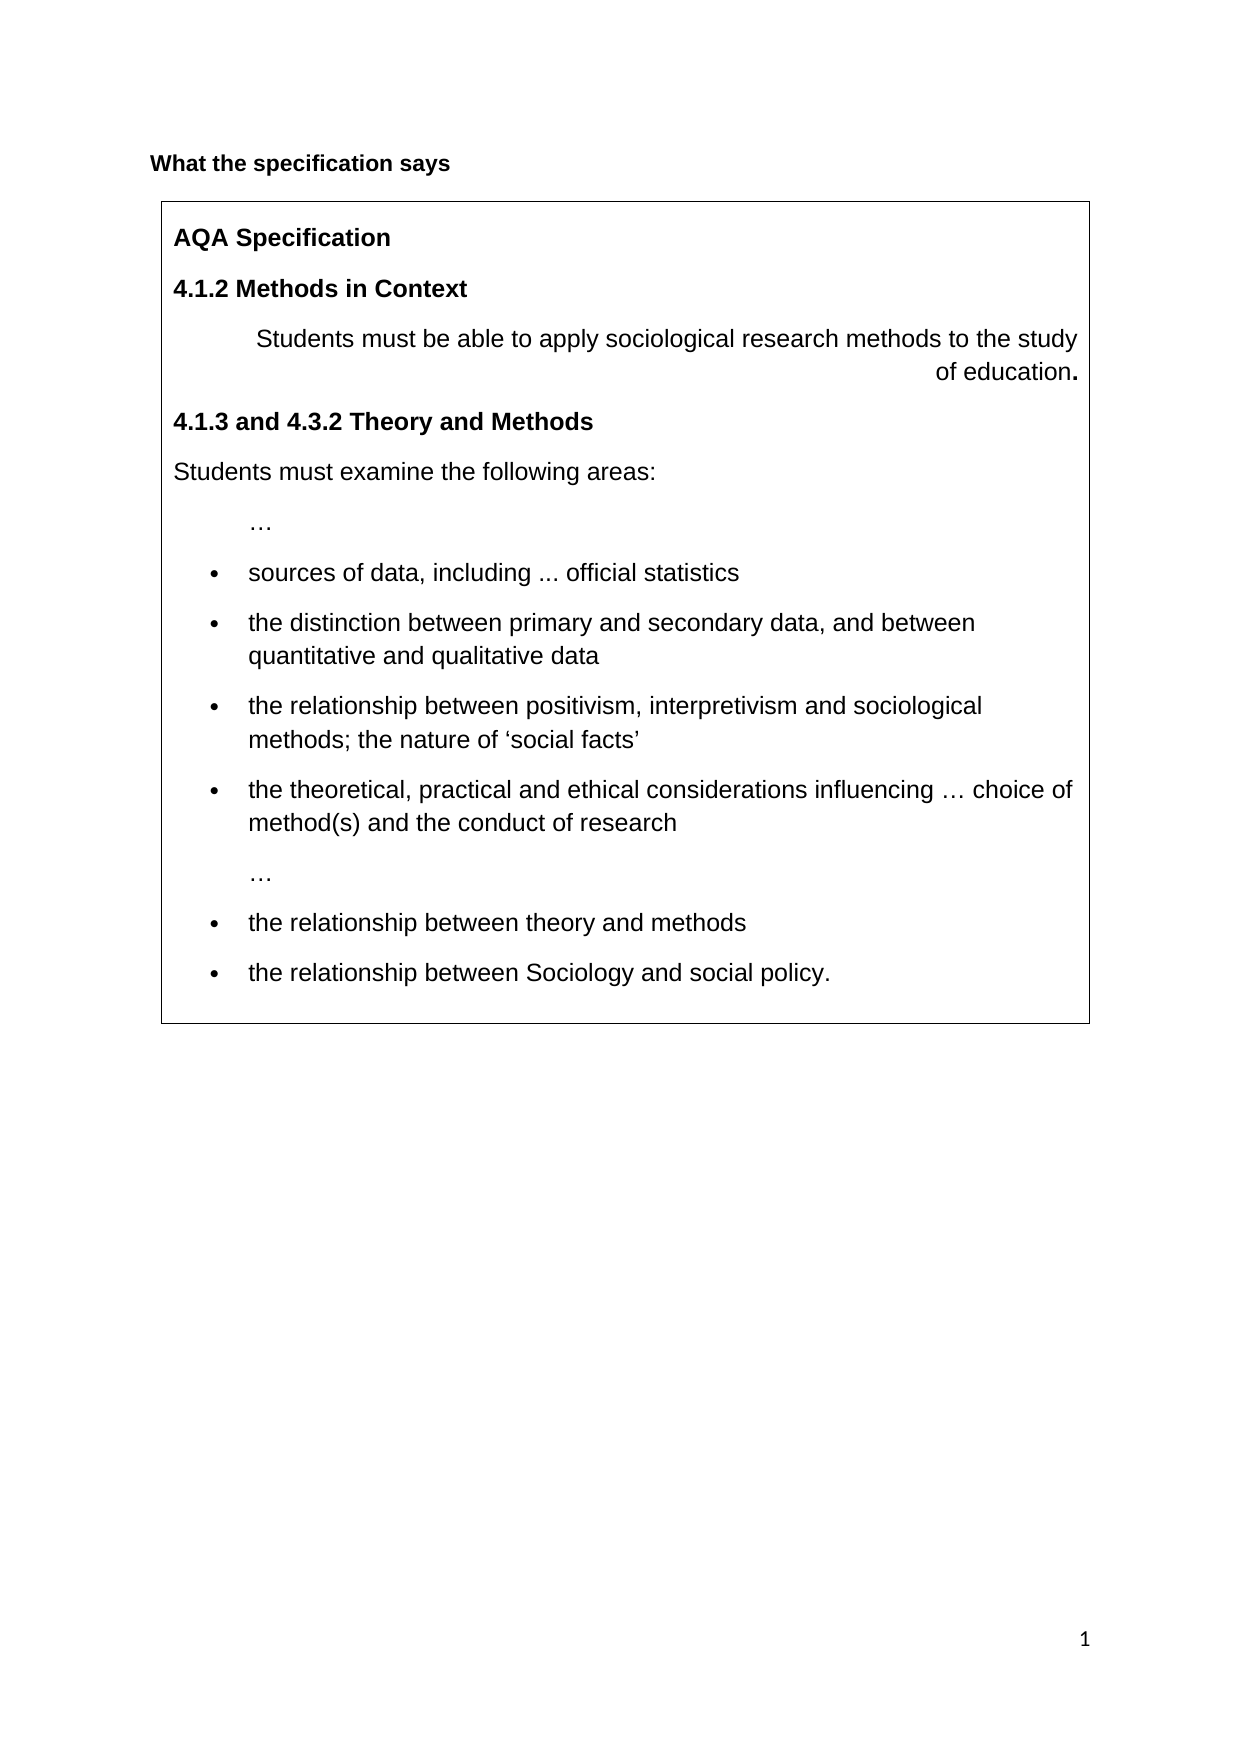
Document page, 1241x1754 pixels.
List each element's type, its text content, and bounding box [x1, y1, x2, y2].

table_header AQA Specification 4.1.2 Methods in Context Students must be able to apply sociological research methods to the study of education. 4.1.3 and 4.3.2 Theory and Methods Students must examine the following areas: … sources of data, including ... official statistics the distinction between primary and secondary data, and between quantitative and qualitative data the relationship between positivism, interpretivism and sociological methods; the nature of ‘social facts’ the theoretical, practical and ethical considerations influencing … choice of method(s) and the conduct of research … the relationship between theory and methods the relationship between Sociology and social policy. [162, 202, 1089, 1023]
text What the specification says [150, 150, 1090, 176]
